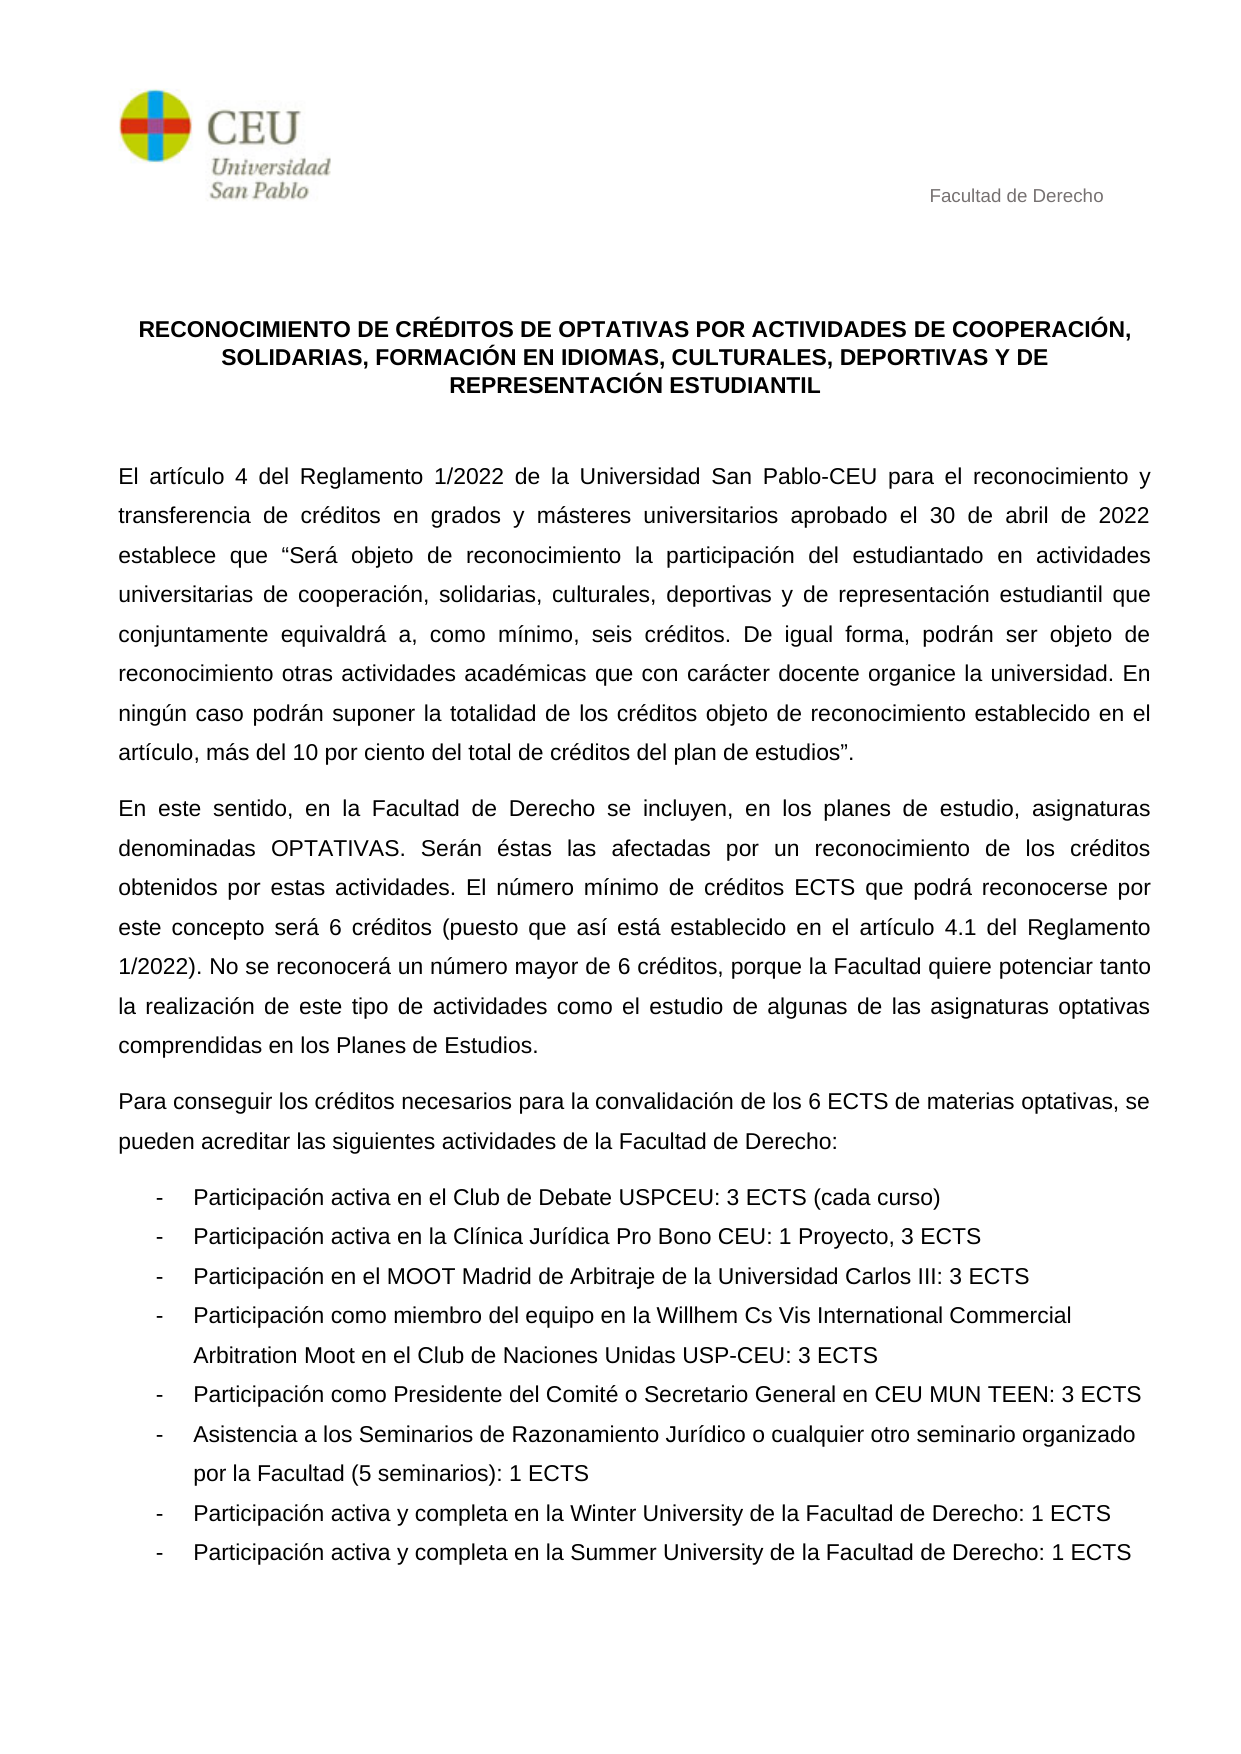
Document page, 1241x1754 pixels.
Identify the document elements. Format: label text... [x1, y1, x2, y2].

list Participación activa en la Clínica Jurídica Pro Bono CEU: 1 Proyecto, 3 ECTS [156, 1223, 1152, 1250]
picture [118, 88, 337, 203]
text El artículo 4 del Reglamento 1/2022 de la Universidad San Pablo-CEU para el reconocimiento y transferencia de créditos en grados y másteres universitarios aprobado el 30 de abril de 2022 establece que “Será objeto de reconocimiento la participación del estudiantado en actividades universitarias de cooperación, solidarias, culturales, deportivas y de representación estudiantil que conjuntamente equivaldrá a, como mínimo, seis créditos. De igual forma, podrán ser objeto de reconocimiento otras actividades académicas que con carácter docente organice la universidad. En ningún caso podrán suponer la totalidad de los créditos objeto de reconocimiento establecido en el artículo, más del 10 por ciento del total de créditos del plan de estudios”. [118, 463, 1152, 765]
text Facultad de Derecho [118, 89, 1152, 207]
list Participación en el MOOT Madrid de Arbitraje de la Universidad Carlos III: 3 ECTS [156, 1263, 1152, 1289]
list Participación activa y completa en la Summer University de la Facultad de Derecho: 1 ECTS [156, 1539, 1152, 1566]
list Participación como miembro del equipo en la Willhem Cs Vis International Commercial Arbitration Moot en el Club de Naciones Unidas USP-CEU: 3 ECTS [156, 1302, 1152, 1368]
list Participación como Presidente del Comité o Secretario General en CEU MUN TEEN: 3 ECTS [156, 1381, 1152, 1408]
list Participación activa y completa en la Winter University de la Facultad de Derecho: 1 ECTS [156, 1500, 1152, 1526]
list Participación activa en el Club de Debate USPCEU: 3 ECTS (cada curso) [156, 1184, 1152, 1210]
text RECONOCIMIENTO DE CRÉDITOS DE OPTATIVAS POR ACTIVIDADES DE COOPERACIÓN, SOLIDARIAS, FORMACIÓN EN IDIOMAS, CULTURALES, DEPORTIVAS Y DE REPRESENTACIÓN ESTUDIANTIL [118, 316, 1152, 399]
list Asistencia a los Seminarios de Razonamiento Jurídico o cualquier otro seminario organizado por la Facultad (5 seminarios): 1 ECTS [156, 1421, 1152, 1487]
text En este sentido, en la Facultad de Derecho se incluyen, en los planes de estudio, asignaturas denominadas OPTATIVAS. Serán éstas las afectadas por un reconocimiento de los créditos obtenidos por estas actividades. El número mínimo de créditos ECTS que podrá reconocerse por este concepto será 6 créditos (puesto que así está establecido en el artículo 4.1 del Reglamento 1/2022). No se reconocerá un número mayor de 6 créditos, porque la Facultad quiere potenciar tanto la realización de este tipo de actividades como el estudio de algunas de las asignaturas optativas comprendidas en los Planes de Estudios. [118, 795, 1152, 1058]
text Para conseguir los créditos necesarios para la convalidación de los 6 ECTS de materias optativas, se pueden acreditar las siguientes actividades de la Facultad de Derecho: [118, 1088, 1152, 1154]
